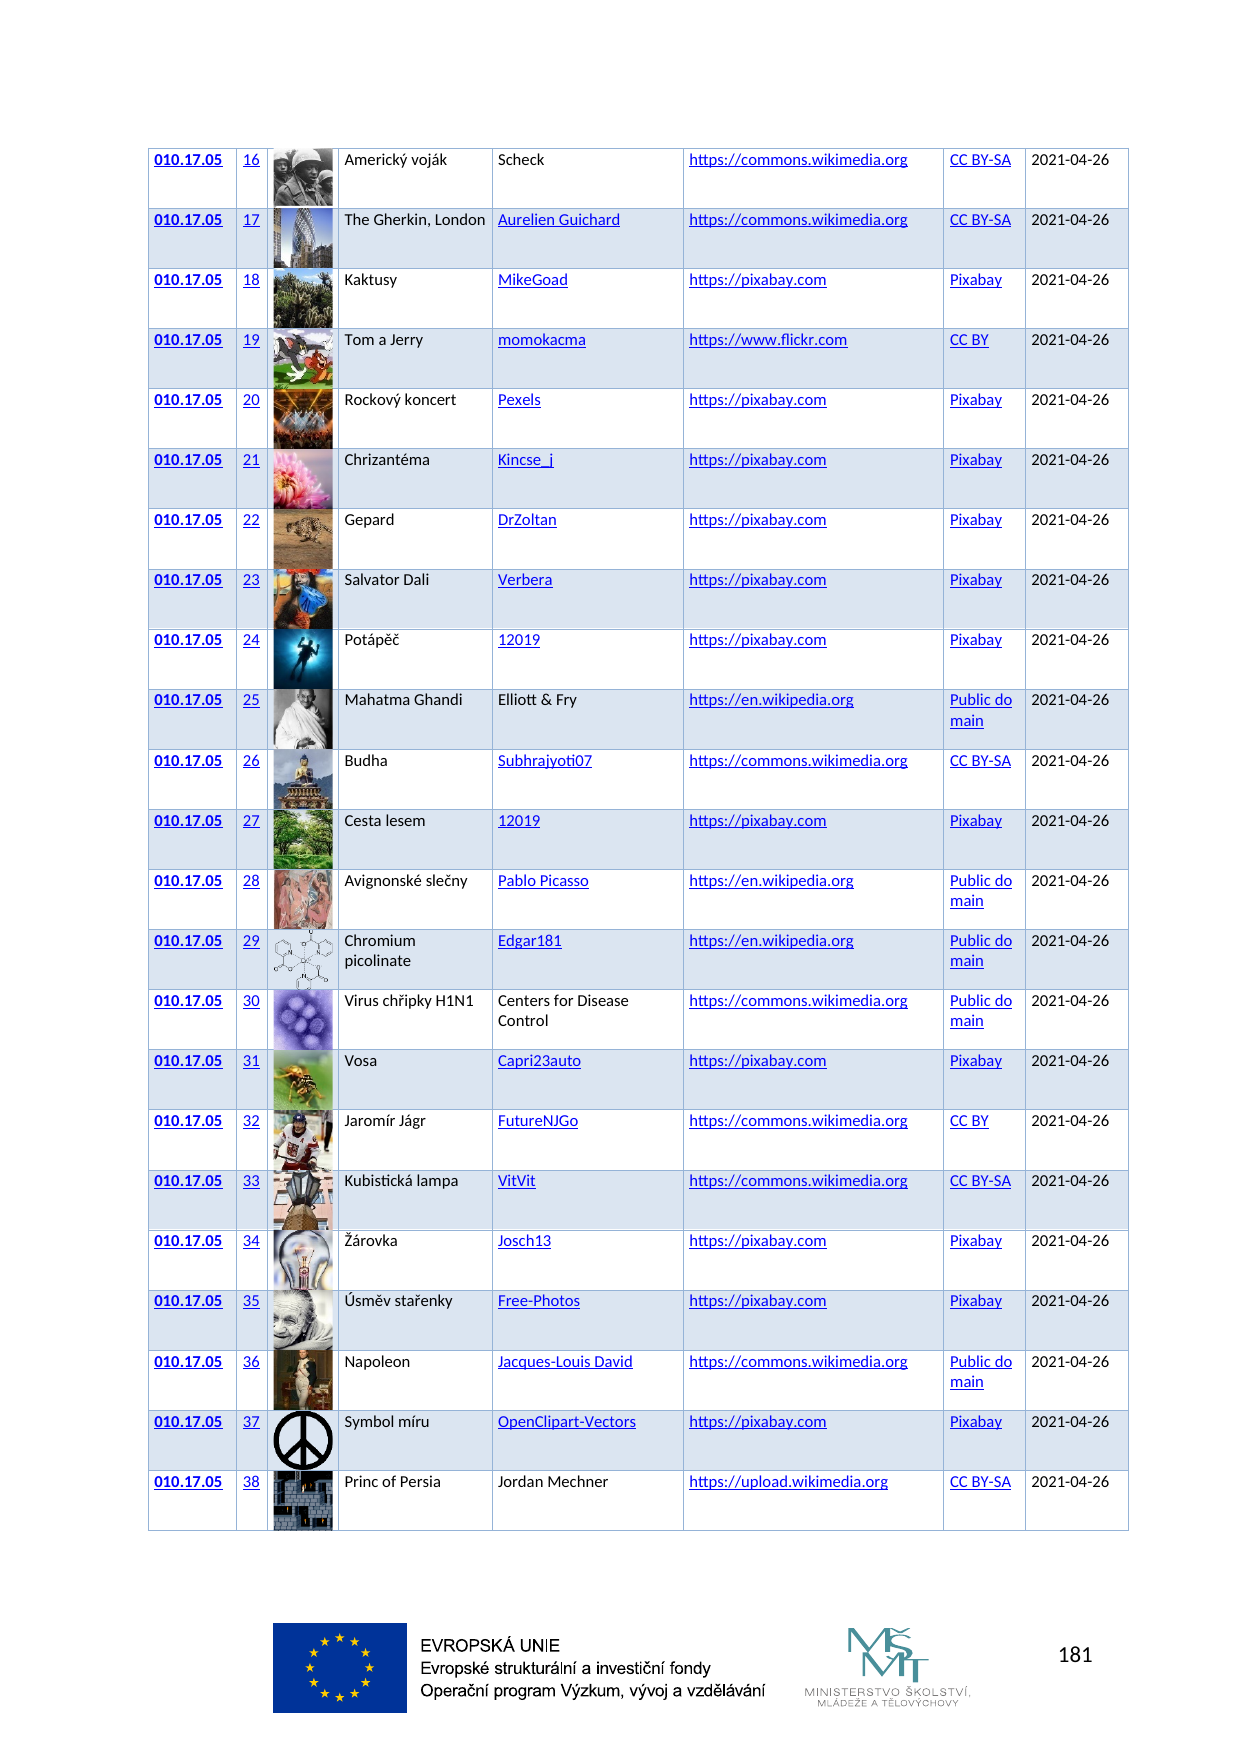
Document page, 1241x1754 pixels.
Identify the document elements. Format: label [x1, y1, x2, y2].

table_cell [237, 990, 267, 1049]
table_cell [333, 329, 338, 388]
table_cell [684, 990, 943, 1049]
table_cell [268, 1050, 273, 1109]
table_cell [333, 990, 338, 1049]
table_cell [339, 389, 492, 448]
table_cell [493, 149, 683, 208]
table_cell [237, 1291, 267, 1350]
picture [273, 1471, 333, 1531]
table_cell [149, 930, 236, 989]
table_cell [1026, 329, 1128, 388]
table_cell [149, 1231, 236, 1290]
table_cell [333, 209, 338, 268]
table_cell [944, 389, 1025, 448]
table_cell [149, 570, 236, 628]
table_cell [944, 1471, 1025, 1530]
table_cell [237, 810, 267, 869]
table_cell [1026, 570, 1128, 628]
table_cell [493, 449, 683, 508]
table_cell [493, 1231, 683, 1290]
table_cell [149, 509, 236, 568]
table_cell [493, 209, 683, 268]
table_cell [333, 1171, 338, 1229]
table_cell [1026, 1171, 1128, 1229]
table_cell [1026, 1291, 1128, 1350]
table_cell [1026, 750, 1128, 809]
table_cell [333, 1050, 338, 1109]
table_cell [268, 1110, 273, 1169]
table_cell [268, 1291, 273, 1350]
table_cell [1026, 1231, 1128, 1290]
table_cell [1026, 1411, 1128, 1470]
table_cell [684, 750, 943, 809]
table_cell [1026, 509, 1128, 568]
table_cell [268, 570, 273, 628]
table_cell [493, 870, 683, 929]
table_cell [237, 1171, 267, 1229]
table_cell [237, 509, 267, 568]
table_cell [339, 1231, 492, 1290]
picture [273, 329, 333, 809]
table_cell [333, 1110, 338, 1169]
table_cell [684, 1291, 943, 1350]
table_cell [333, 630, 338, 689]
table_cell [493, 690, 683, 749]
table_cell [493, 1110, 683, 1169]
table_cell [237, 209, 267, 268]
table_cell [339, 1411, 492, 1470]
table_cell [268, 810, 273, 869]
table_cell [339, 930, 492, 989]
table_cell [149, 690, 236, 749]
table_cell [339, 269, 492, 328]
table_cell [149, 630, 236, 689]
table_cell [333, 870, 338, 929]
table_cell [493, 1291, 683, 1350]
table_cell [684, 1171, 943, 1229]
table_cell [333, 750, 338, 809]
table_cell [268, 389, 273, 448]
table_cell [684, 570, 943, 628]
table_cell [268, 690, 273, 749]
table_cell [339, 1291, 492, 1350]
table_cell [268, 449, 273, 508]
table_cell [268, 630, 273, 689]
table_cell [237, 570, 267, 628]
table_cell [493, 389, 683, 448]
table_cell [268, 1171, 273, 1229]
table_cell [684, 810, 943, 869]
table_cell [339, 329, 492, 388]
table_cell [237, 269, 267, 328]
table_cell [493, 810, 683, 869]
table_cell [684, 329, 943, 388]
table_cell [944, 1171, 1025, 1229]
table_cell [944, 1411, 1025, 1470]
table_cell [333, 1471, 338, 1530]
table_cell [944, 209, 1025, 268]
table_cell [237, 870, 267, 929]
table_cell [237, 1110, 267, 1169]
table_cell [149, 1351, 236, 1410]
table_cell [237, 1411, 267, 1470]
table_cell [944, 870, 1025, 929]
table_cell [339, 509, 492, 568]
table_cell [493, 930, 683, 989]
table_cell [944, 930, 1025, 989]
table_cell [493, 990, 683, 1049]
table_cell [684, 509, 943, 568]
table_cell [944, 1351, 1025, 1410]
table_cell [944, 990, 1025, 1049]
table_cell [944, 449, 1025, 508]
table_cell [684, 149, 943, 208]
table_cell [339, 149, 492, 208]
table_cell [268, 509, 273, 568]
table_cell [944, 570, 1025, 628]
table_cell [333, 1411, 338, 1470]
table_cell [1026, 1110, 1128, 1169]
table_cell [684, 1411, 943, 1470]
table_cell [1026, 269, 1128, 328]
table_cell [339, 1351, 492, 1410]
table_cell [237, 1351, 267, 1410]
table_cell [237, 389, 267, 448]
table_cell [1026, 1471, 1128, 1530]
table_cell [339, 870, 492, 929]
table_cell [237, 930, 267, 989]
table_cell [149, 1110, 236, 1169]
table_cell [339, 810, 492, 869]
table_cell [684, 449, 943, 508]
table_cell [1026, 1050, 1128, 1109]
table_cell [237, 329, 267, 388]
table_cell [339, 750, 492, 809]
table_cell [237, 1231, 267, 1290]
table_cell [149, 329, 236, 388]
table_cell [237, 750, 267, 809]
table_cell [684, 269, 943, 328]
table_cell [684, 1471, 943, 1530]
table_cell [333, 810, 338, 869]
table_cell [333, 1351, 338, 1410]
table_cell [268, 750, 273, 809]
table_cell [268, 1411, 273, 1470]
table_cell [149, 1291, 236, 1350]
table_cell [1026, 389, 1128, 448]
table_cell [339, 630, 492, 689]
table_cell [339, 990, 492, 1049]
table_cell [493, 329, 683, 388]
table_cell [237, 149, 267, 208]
picture [273, 930, 333, 1410]
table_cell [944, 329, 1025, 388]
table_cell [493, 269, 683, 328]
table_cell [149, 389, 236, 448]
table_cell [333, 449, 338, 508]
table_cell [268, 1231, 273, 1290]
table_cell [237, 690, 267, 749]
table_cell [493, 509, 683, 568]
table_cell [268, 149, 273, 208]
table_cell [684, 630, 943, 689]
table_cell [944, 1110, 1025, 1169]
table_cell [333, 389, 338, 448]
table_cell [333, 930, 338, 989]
picture [273, 1411, 333, 1470]
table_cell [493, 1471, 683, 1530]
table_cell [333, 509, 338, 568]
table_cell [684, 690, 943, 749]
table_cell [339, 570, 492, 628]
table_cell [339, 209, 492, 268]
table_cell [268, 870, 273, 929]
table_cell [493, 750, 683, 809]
picture [273, 148, 333, 328]
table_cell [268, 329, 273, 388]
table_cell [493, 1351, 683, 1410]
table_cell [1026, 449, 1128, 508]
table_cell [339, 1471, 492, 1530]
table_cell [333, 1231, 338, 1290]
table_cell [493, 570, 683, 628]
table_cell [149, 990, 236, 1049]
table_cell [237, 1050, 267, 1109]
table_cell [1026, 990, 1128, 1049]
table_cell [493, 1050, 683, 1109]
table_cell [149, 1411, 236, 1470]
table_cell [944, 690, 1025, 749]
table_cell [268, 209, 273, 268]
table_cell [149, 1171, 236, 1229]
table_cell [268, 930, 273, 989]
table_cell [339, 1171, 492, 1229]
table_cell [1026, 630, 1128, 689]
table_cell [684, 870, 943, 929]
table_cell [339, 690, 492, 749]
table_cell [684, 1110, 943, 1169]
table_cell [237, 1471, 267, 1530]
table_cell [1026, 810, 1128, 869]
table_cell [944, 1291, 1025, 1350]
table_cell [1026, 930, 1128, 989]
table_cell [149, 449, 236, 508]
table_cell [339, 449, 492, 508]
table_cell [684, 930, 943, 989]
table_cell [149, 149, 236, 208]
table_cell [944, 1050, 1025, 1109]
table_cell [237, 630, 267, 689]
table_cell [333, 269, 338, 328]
picture [273, 870, 333, 929]
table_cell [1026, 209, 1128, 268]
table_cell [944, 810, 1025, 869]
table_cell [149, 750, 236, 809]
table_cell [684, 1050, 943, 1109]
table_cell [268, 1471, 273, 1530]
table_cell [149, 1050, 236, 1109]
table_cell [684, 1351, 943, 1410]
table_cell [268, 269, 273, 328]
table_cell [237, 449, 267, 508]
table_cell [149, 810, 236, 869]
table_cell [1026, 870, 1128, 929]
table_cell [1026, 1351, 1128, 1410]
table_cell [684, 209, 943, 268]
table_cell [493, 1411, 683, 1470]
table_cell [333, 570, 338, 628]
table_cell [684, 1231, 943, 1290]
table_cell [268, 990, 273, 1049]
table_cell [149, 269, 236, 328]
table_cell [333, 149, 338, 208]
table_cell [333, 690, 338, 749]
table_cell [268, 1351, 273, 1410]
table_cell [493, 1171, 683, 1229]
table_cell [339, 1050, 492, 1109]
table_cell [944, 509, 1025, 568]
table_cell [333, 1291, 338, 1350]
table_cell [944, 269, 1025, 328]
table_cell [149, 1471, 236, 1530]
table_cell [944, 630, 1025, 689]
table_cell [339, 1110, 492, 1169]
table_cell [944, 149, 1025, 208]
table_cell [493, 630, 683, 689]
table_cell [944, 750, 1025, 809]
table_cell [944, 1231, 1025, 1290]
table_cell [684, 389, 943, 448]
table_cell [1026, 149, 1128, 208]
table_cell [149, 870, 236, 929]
picture [273, 810, 333, 869]
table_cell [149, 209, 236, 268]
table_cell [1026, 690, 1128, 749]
